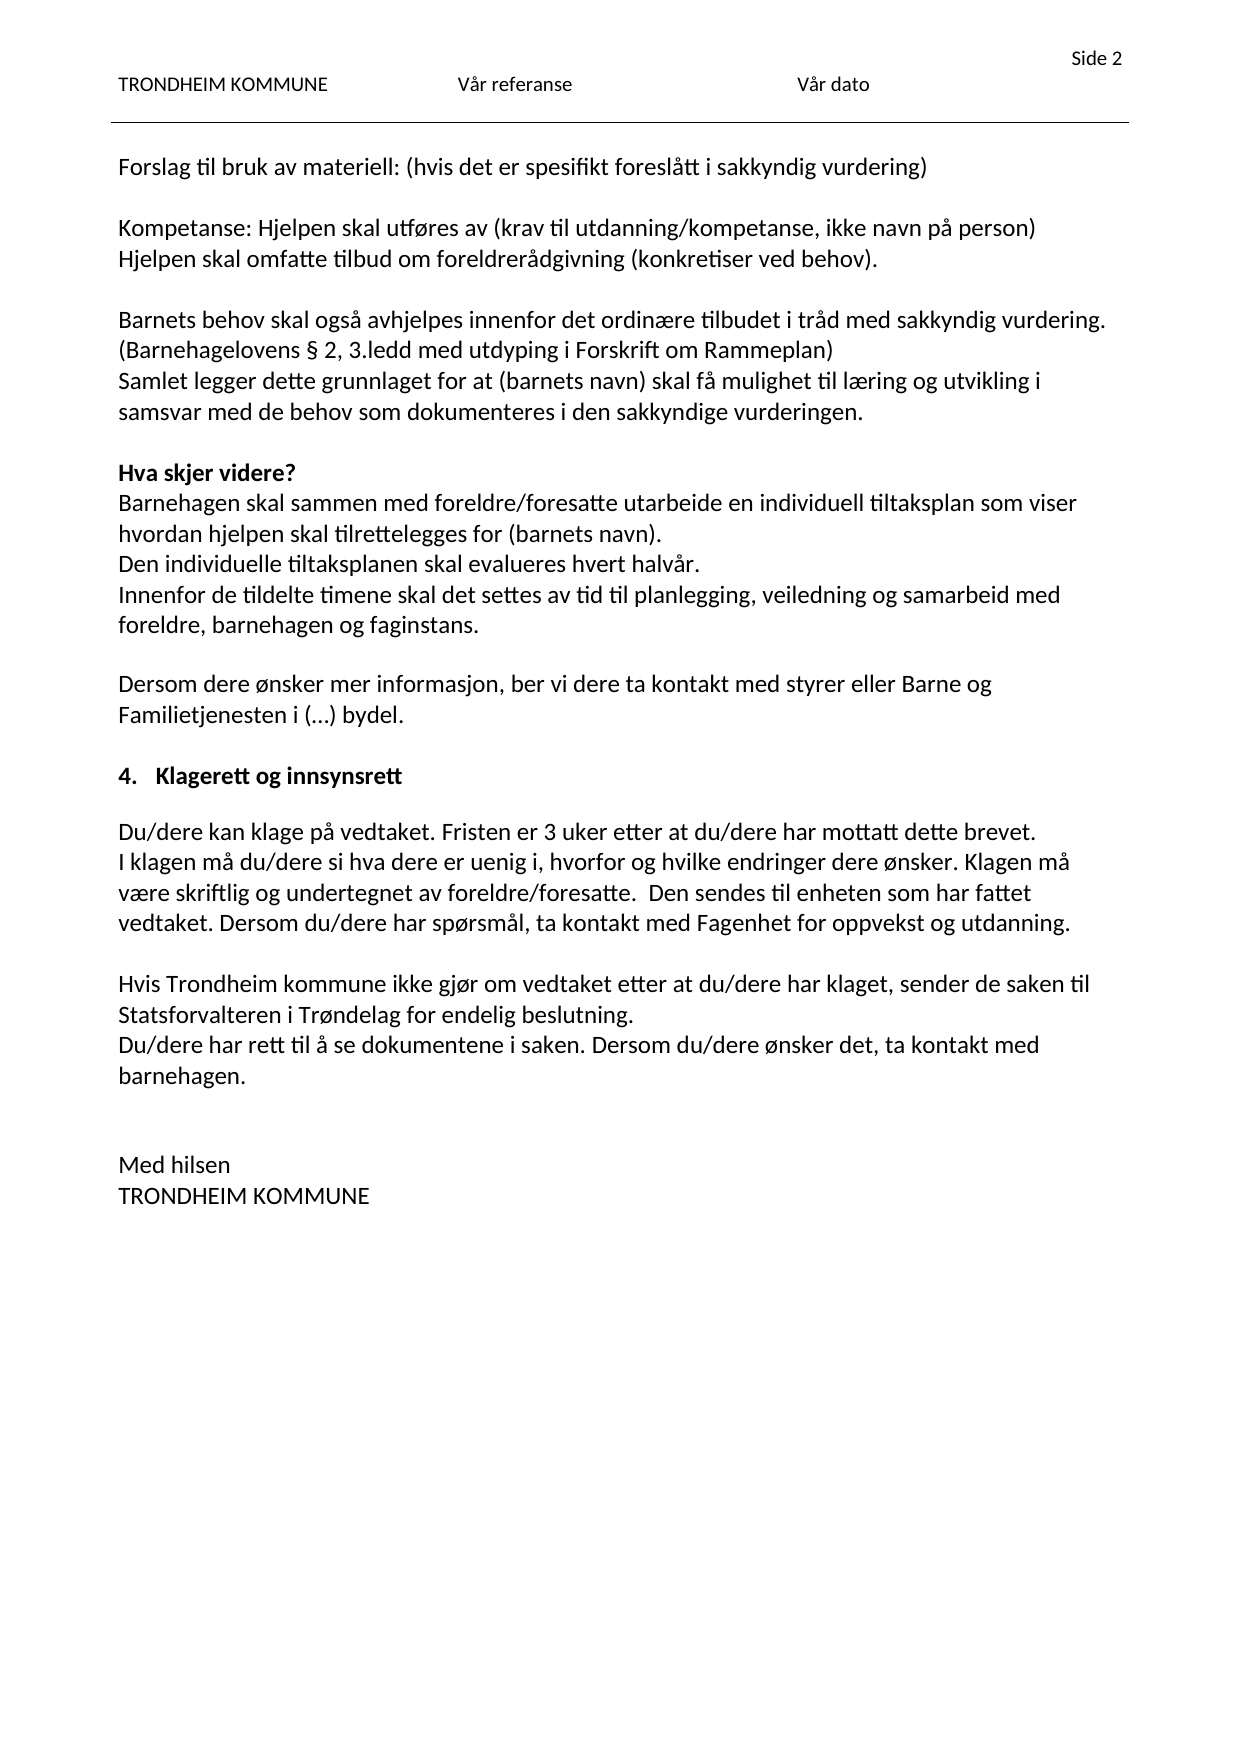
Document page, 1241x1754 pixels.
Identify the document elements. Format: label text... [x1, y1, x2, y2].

text Hva skjer videre? [118, 457, 1122, 487]
text Med hilsen [118, 1149, 1122, 1180]
text I klagen må du/dere si hva dere er uenig i, hvorfor og hvilke endringer dere ønsker. Klagen må være skriftlig og undertegnet av foreldre/foresatte. Den sendes til enheten som har fattet vedtaket. Dersom du/dere har spørsmål, ta kontakt med Fagenhet for oppvekst og utdanning. [118, 847, 1122, 938]
text TRONDHEIM KOMMUNE [118, 1180, 1122, 1210]
text Hjelpen skal omfatte tilbud om foreldrerådgivning (konkretiser ved behov). [118, 243, 1122, 274]
text Barnehagen skal sammen med foreldre/foresatte utarbeide en individuell tiltaksplan som viser hvordan hjelpen skal tilrettelegges for (barnets navn). [118, 487, 1122, 548]
text Forslag til bruk av materiell: (hvis det er spesifikt foreslått i sakkyndig vurdering) [118, 152, 1122, 182]
text Kompetanse: Hjelpen skal utføres av (krav til utdanning/kompetanse, ikke navn på person) [118, 213, 1122, 243]
text Du/dere kan klage på vedtaket. Fristen er 3 uker etter at du/dere har mottatt dette brevet. [118, 816, 1122, 847]
text Barnets behov skal også avhjelpes innenfor det ordinære tilbudet i tråd med sakkyndig vurdering. (Barnehagelovens § 2, 3.ledd med utdyping i Forskrift om Rammeplan) [118, 304, 1122, 365]
text Innenfor de tildelte timene skal det settes av tid til planlegging, veiledning og samarbeid med foreldre, barnehagen og faginstans. [118, 579, 1122, 640]
list Klagerett og innsynsrett [118, 760, 1122, 791]
text Samlet legger dette grunnlaget for at (barnets navn) skal få mulighet til læring og utvikling i samsvar med de behov som dokumenteres i den sakkyndige vurderingen. [118, 365, 1122, 426]
text Den individuelle tiltaksplanen skal evalueres hvert halvår. [118, 548, 1122, 579]
text Hvis Trondheim kommune ikke gjør om vedtaket etter at du/dere har klaget, sender de saken til Statsforvalteren i Trøndelag for endelig beslutning. [118, 969, 1122, 1030]
text Du/dere har rett til å se dokumentene i saken. Dersom du/dere ønsker det, ta kontakt med barnehagen. [118, 1030, 1122, 1091]
text Dersom dere ønsker mer informasjon, ber vi dere ta kontakt med styrer eller Barne og Familietjenesten i (…) bydel. [118, 669, 1122, 730]
